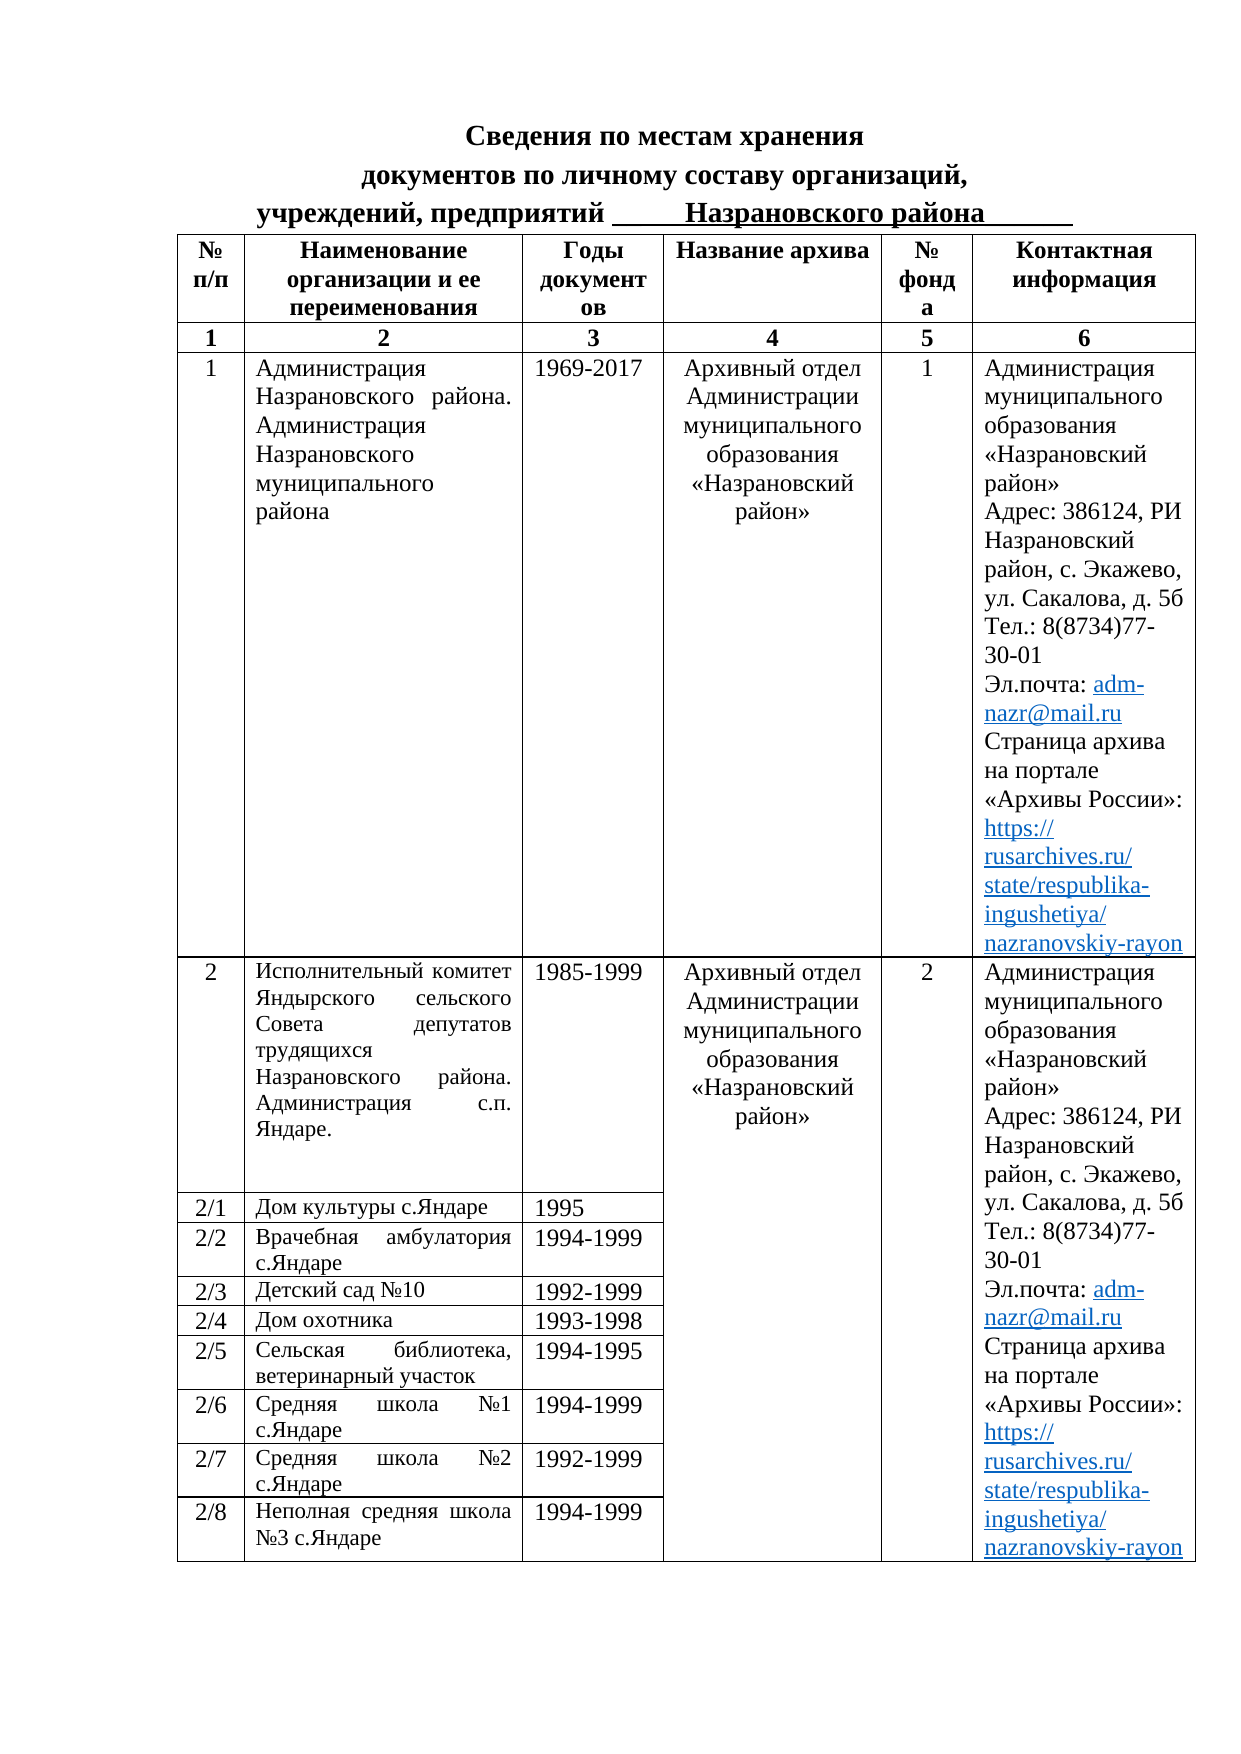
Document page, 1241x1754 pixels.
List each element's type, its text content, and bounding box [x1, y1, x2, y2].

table_cell Исполнительный комитет Яндырского сельского Совета депутатов трудящихся Назрановского района. Администрация с.п. Яндаре. [245, 958, 522, 1192]
table_cell 2/5 [178, 1336, 244, 1389]
table_cell 2/6 [178, 1390, 244, 1443]
table_cell 1 [882, 353, 972, 956]
table_cell 1995 [523, 1193, 663, 1222]
table_cell 1994-1999 [523, 1498, 663, 1561]
table_cell 1969-2017 [523, 353, 663, 956]
table_header Название архива [664, 235, 881, 322]
table_cell Средняя школа №2 с.Яндаре [245, 1444, 522, 1496]
table_cell 5 [882, 323, 972, 352]
table_cell 1994-1999 [523, 1390, 663, 1443]
table_cell Сельская библиотека, ветеринарный участок [245, 1336, 522, 1389]
table_cell Архивный отдел Администрации муниципального образования «Назрановский район» [664, 353, 881, 956]
table_cell 1 [178, 353, 244, 956]
table_cell 2/3 [178, 1277, 244, 1305]
text Сведения по местам хранения [177, 118, 1152, 152]
table_cell 1985-1999 [523, 958, 663, 1192]
table_cell 1 [178, 323, 244, 352]
table_cell Дом культуры с.Яндаре [245, 1193, 522, 1222]
table_cell 1994-1995 [523, 1336, 663, 1389]
table_cell Неполная средняя школа №3 с.Яндаре [245, 1498, 522, 1561]
table_header № фонда [882, 235, 972, 322]
table_cell 2/4 [178, 1306, 244, 1335]
table_cell 2/1 [178, 1193, 244, 1222]
table_cell Детский сад №10 [245, 1277, 522, 1305]
table_cell Средняя школа №1 с.Яндаре [245, 1390, 522, 1443]
table_cell Врачебная амбулатория с.Яндаре [245, 1223, 522, 1276]
table_cell 2 [882, 958, 972, 1561]
table_cell 2/8 [178, 1498, 244, 1561]
table_header Контактная информация [973, 235, 1195, 322]
table_header Наименование организации и ее переименования [245, 235, 522, 322]
table_cell 3 [523, 323, 663, 352]
text учреждений, предприятий __ Назрановского района______ [177, 195, 1152, 229]
table_cell 6 [973, 323, 1195, 352]
table_cell 1993-1998 [523, 1306, 663, 1335]
table_cell 1992-1999 [523, 1277, 663, 1305]
table_cell Администрация Назрановского района. Администрация Назрановского муниципального района [245, 353, 522, 956]
table_cell 4 [664, 323, 881, 352]
table_cell 1992-1999 [523, 1444, 663, 1496]
table_header № п/п [178, 235, 244, 322]
table_cell 2/2 [178, 1223, 244, 1276]
table_cell 2 [245, 323, 522, 352]
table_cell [664, 958, 881, 1561]
table_cell Дом охотника [245, 1306, 522, 1335]
table_cell 2/7 [178, 1444, 244, 1496]
text документов по личному составу организаций, [177, 157, 1152, 190]
table_cell 1994-1999 [523, 1223, 663, 1276]
table_cell 2 [178, 958, 244, 1192]
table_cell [973, 958, 1195, 1561]
table_header Годы документов [523, 235, 663, 322]
